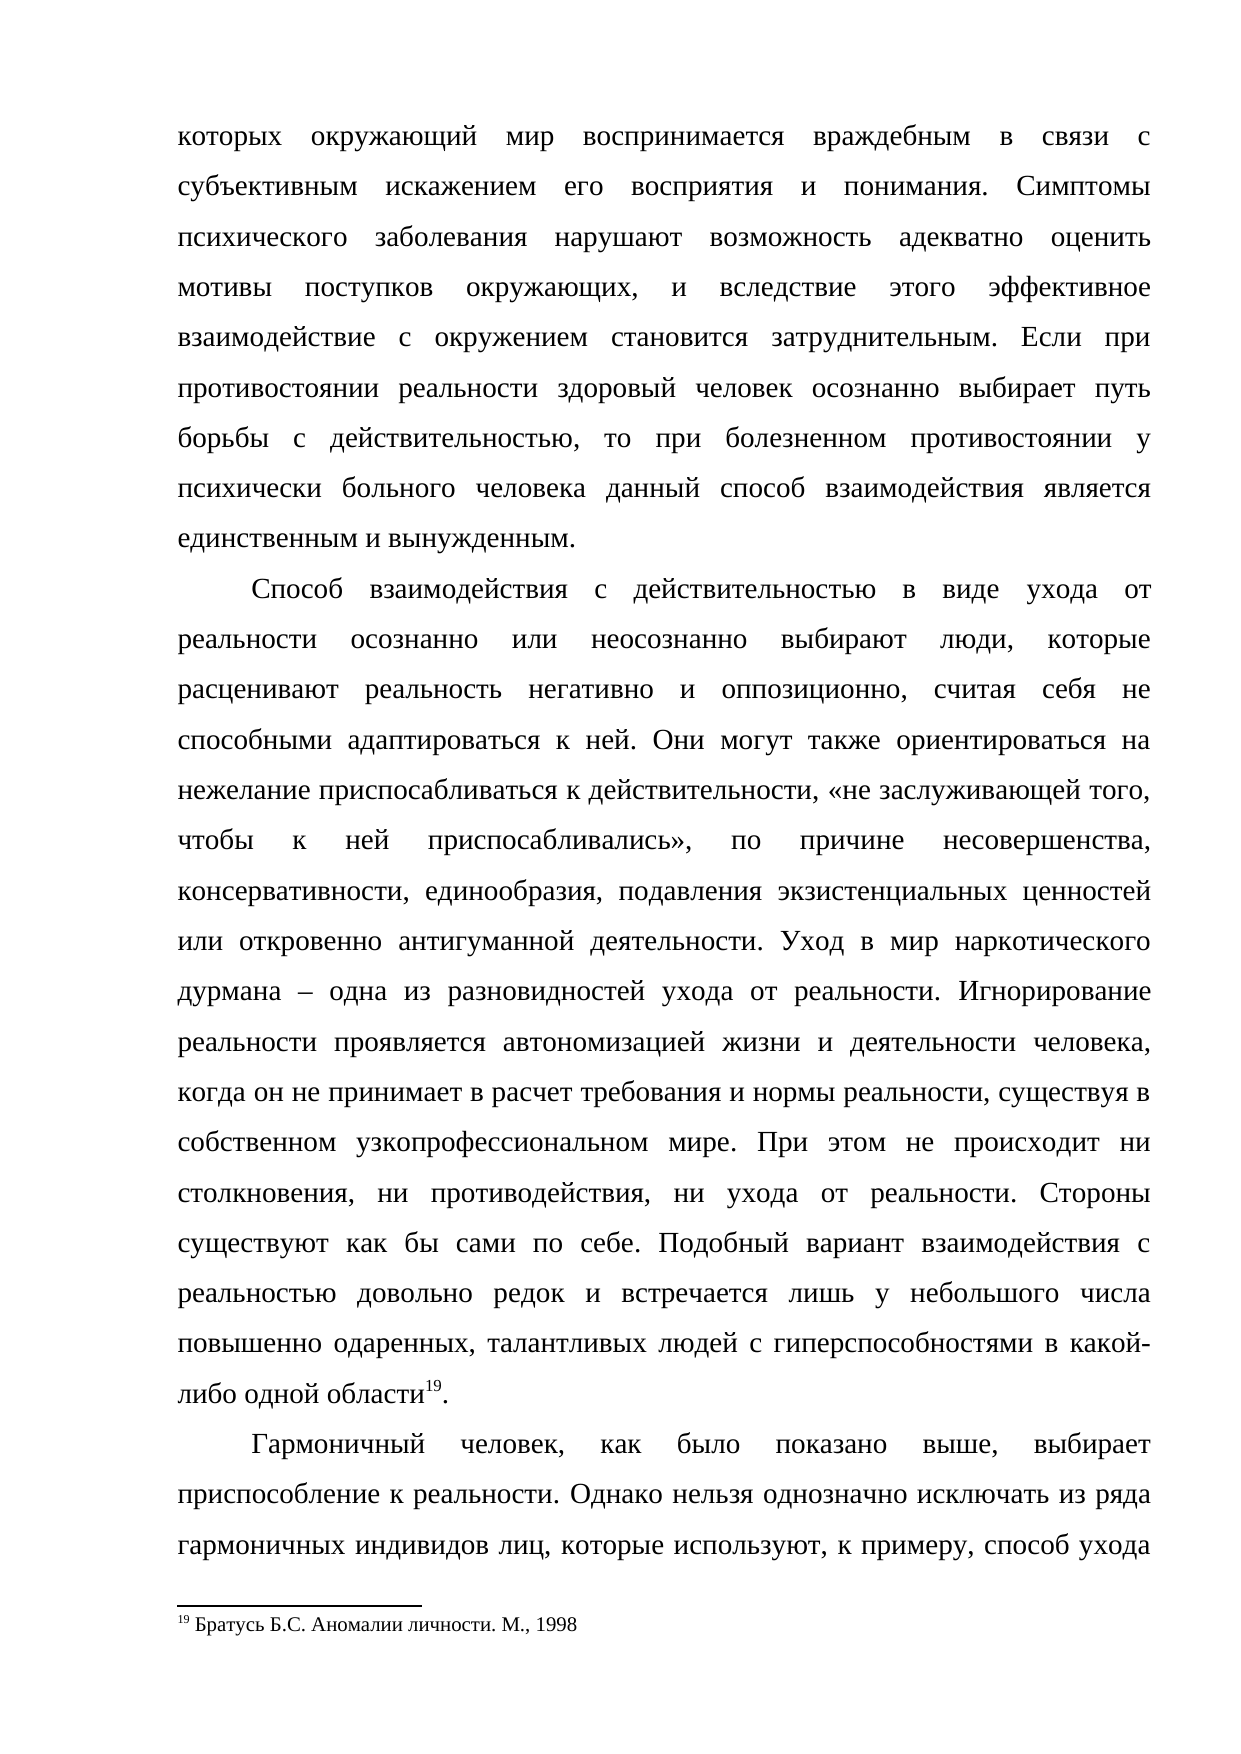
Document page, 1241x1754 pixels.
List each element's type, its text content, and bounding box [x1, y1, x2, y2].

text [177, 1426, 1152, 1560]
text Способ взаимодействия с действительностью в виде ухода от реальности осознанно или неосознанно выбирают люди, которые расценивают реальность негативно и оппозиционно, считая себя не способными адаптироваться к ней. Они могут также ориентироваться на нежелание приспосабливаться к действительности, «не заслуживающей того, чтобы к ней приспосабливались», по причине несовершенства, консервативности, единообразия, подавления экзистенциальных ценностей или откровенно антигуманной деятельности. Уход в мир наркотического дурмана – одна из разновидностей ухода от реальности. Игнорирование реальности проявляется автономизацией жизни и деятельности человека, когда он не принимает в расчет требования и нормы реальности, существуя в собственном узкопрофессиональном мире. При этом не происходит ни столкновения, ни противодействия, ни ухода от реальности. Стороны существуют как бы сами по себе. Подобный вариант взаимодействия с реальностью довольно редок и встречается лишь у небольшого числа повышенно одаренных, талантливых людей с гиперспособностями в какой-либо одной области. [177, 571, 1152, 1409]
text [177, 118, 1152, 554]
